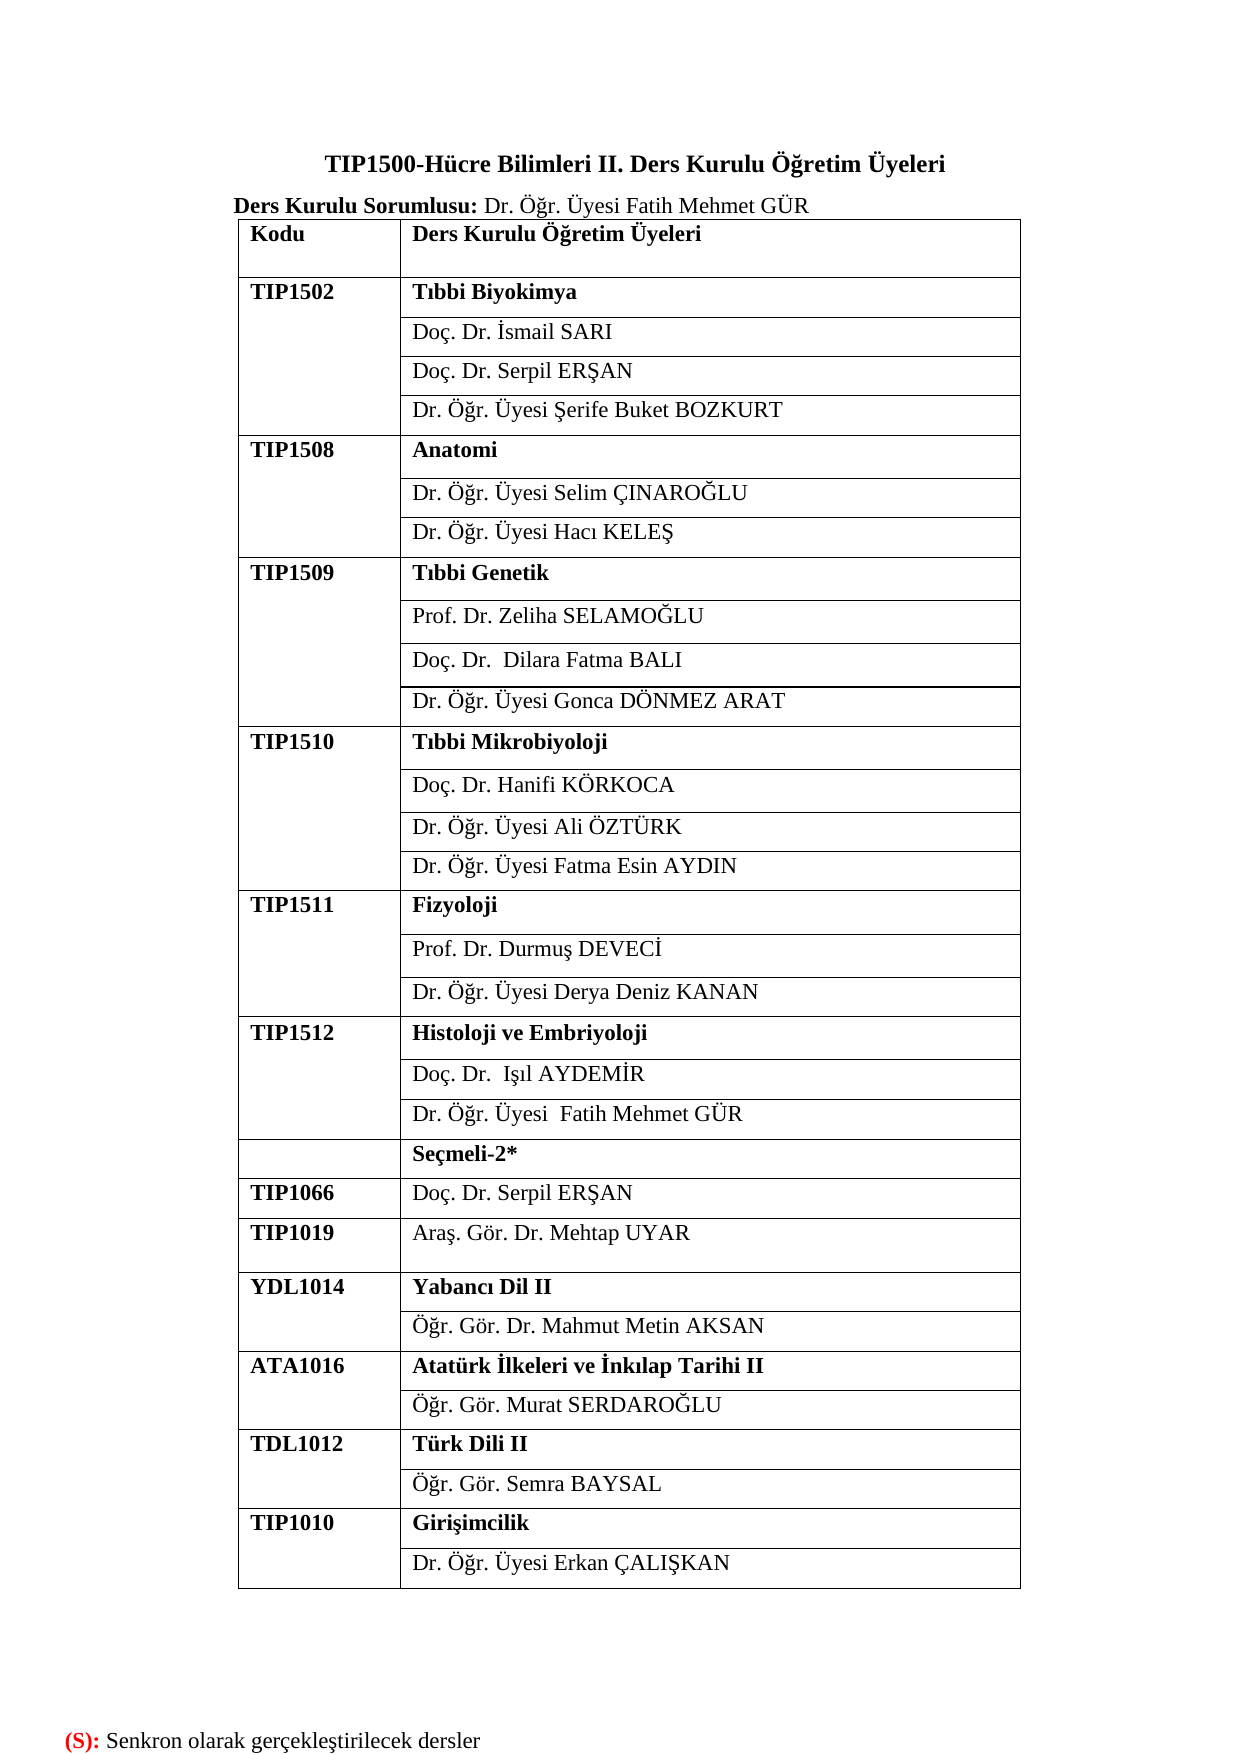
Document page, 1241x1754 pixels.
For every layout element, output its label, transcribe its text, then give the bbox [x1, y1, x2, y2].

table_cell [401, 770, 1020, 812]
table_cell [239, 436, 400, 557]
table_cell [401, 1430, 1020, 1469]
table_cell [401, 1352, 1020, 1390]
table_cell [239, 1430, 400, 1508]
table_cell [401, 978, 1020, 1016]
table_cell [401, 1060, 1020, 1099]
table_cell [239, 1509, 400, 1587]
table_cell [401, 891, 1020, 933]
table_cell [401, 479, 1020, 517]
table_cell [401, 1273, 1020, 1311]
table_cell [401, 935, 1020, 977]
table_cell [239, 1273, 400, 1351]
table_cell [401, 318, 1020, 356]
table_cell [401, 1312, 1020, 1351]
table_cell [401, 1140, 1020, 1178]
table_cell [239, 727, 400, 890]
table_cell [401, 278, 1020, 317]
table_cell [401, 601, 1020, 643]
text Ders Kurulu Sorumlusu: Dr. Öğr. Üyesi Fatih Mehmet GÜR [148, 192, 1194, 219]
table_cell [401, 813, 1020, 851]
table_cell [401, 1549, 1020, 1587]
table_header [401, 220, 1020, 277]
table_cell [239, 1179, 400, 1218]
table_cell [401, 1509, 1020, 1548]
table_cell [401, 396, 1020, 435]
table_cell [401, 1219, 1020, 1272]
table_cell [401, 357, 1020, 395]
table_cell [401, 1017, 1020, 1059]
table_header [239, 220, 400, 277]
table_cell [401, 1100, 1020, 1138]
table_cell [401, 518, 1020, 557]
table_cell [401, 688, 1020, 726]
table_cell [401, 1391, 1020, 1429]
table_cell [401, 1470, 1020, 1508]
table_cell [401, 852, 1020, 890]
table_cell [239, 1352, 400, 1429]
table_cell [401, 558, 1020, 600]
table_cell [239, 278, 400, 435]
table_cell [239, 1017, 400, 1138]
text TIP1500-Hücre Bilimleri II. Ders Kurulu Öğretim Üyeleri [324, 149, 1194, 178]
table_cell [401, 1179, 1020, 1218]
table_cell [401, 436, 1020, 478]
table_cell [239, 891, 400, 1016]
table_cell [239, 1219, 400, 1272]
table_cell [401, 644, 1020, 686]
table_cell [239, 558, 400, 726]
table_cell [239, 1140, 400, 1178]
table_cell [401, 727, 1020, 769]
